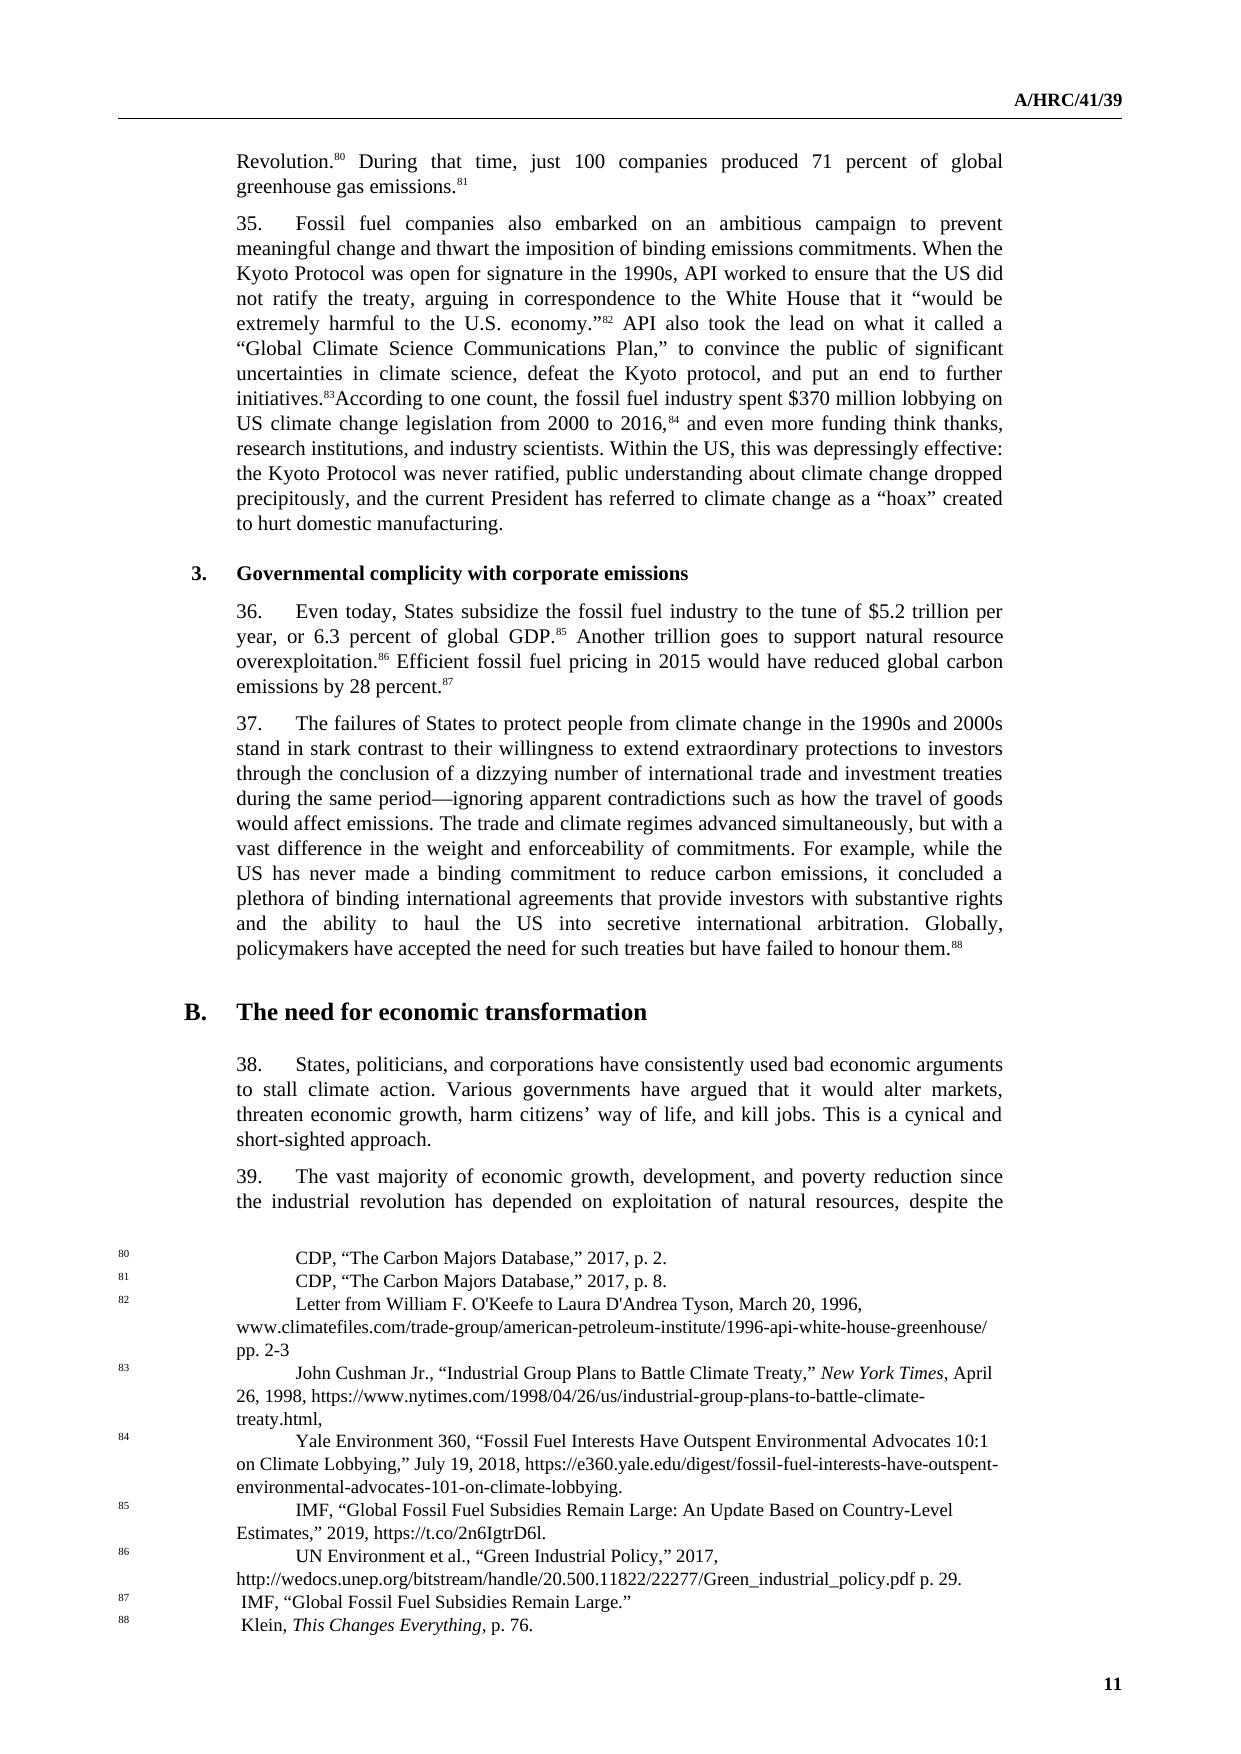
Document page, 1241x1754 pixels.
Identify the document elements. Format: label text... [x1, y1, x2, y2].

list However, the industry took no action to change its business model. From 1988 to 2015, fossil fuel companies doubled their contribution to global warming, producing in 28 years the equivalent of their emissions in the prior 237 years since the Industrial Revolution. During that time, just 100 companies produced 71 percent of global greenhouse gas emissions. [236, 148, 1004, 198]
text B. The need for economic transformation [118, 998, 1004, 1026]
list The failures of States to protect people from climate change in the 1990s and 2000s stand in stark contrast to their willingness to extend extraordinary protections to investors through the conclusion of a dizzying number of international trade and investment treaties during the same period—ignoring apparent contradictions such as how the travel of goods would affect emissions. The trade and climate regimes advanced simultaneously, but with a vast difference in the weight and enforceability of commitments. For example, while the US has never made a binding commitment to reduce carbon emissions, it concluded a plethora of binding international agreements that provide investors with substantive rights and the ability to haul the US into secretive international arbitration. Globally, policymakers have accepted the need for such treaties but have failed to honour them. [236, 710, 1004, 960]
list States, politicians, and corporations have consistently used bad economic arguments to stall climate action. Various governments have argued that it would alter markets, threaten economic growth, harm citizens’ way of life, and kill jobs. This is a cynical and short-sighted approach. [236, 1051, 1004, 1151]
text 3. Governmental complicity with corporate emissions [118, 560, 1004, 585]
list Fossil fuel companies also embarked on an ambitious campaign to prevent meaningful change and thwart the imposition of binding emissions commitments. When the Kyoto Protocol was open for signature in the 1990s, API worked to ensure that the US did not ratify the treaty, arguing in correspondence to the White House that it “would be extremely harmful to the U.S. economy.” API also took the lead on what it called a “Global Climate Science Communications Plan,” to convince the public of significant uncertainties in climate science, defeat the Kyoto protocol, and put an end to further initiatives.According to one count, the fossil fuel industry spent $370 million lobbying on US climate change legislation from 2000 to 2016, and even more funding think thanks, research institutions, and industry scientists. Within the US, this was depressingly effective: the Kyoto Protocol was never ratified, public understanding about climate change dropped precipitously, and the current President has referred to climate change as a “hoax” created to hurt domestic manufacturing. [236, 210, 1004, 535]
list Even today, States subsidize the fossil fuel industry to the tune of $5.2 trillion per year, or 6.3 percent of global GDP. Another trillion goes to support natural resource overexploitation. Efficient fossil fuel pricing in 2015 would have reduced global carbon emissions by 28 percent. [236, 598, 1004, 698]
